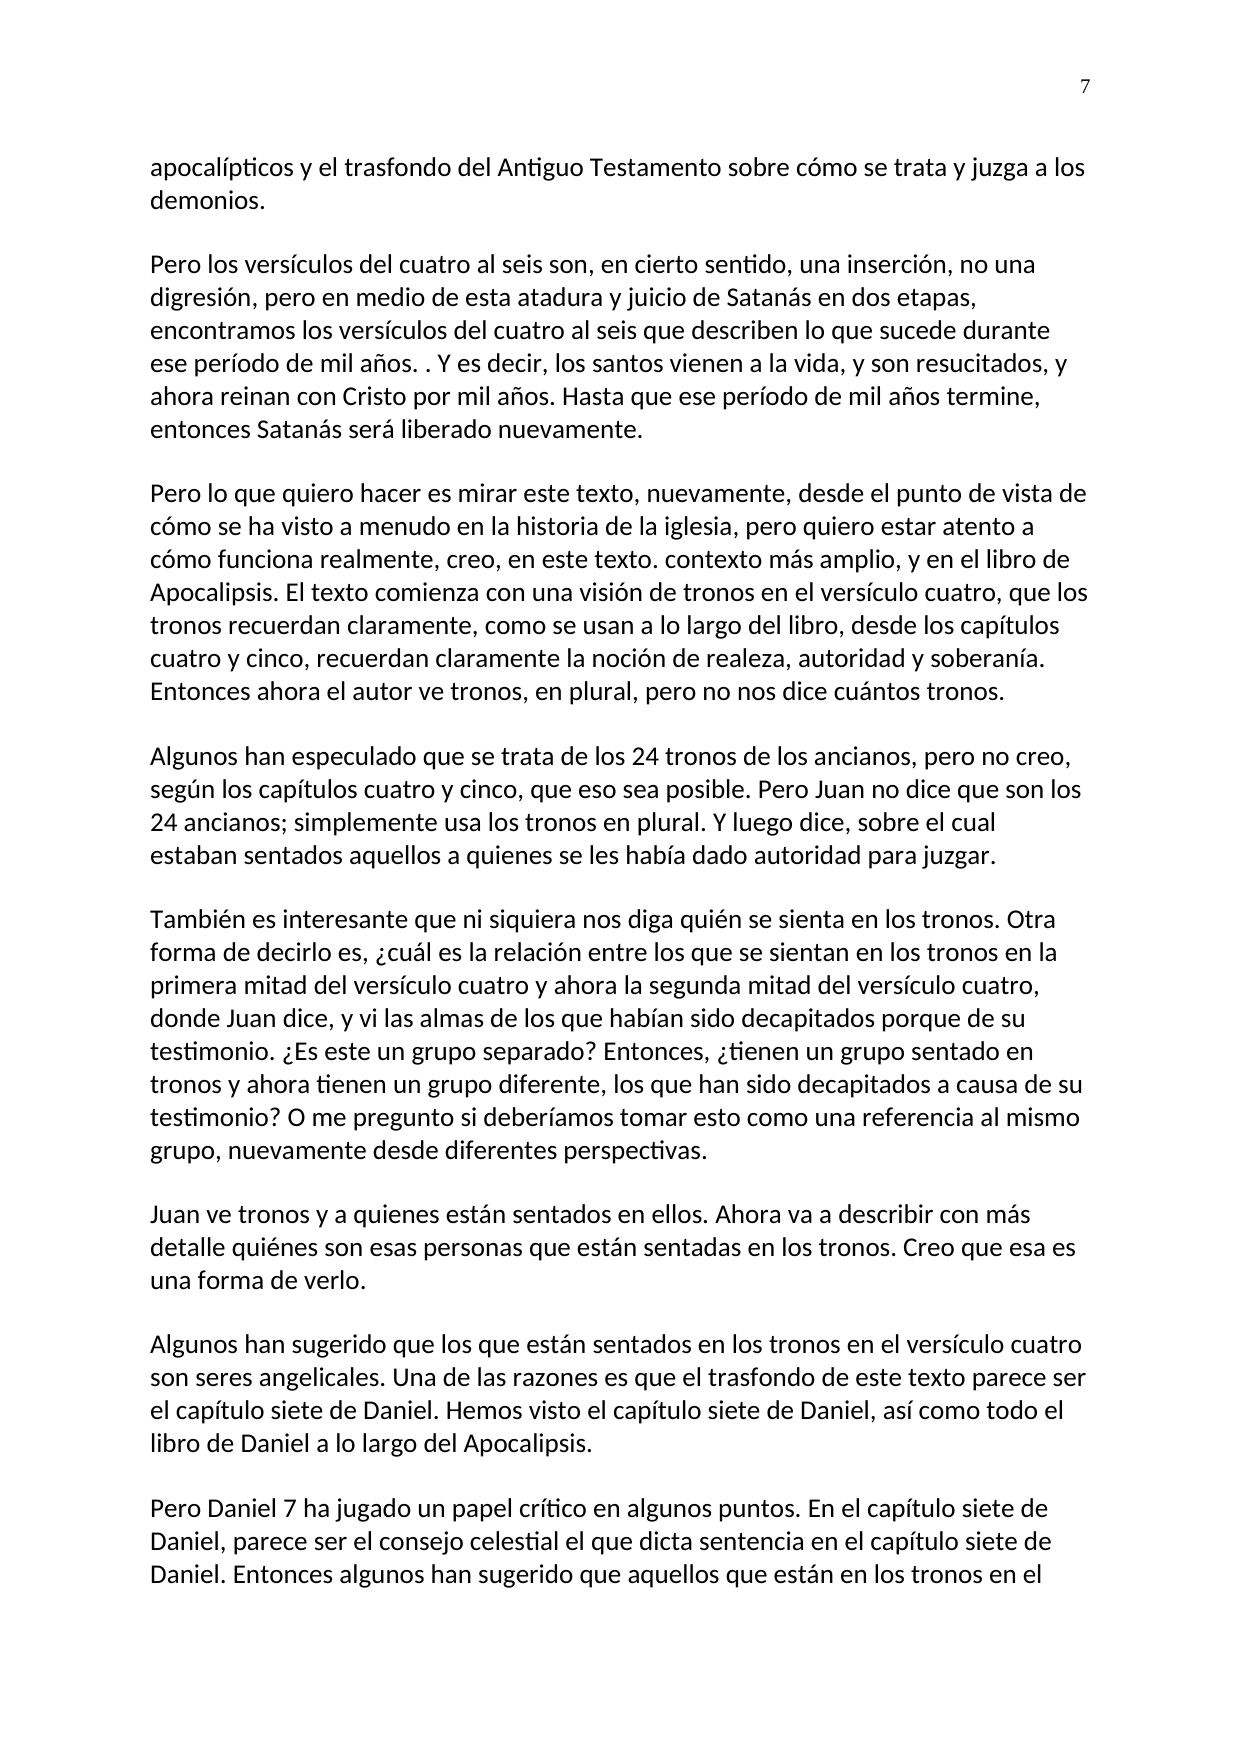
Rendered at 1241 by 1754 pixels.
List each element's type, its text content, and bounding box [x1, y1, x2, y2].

text Algunos han especulado que se trata de los 24 tronos de los ancianos, pero no creo, según los capítulos cuatro y cinco, que eso sea posible. Pero Juan no dice que son los 24 ancianos; simplemente usa los tronos en plural. Y luego dice, sobre el cual estaban sentados aquellos a quienes se les había dado autoridad para juzgar. [150, 739, 1090, 871]
text Pero los versículos del cuatro al seis son, en cierto sentido, una inserción, no una digresión, pero en medio de esta atadura y juicio de Satanás en dos etapas, encontramos los versículos del cuatro al seis que describen lo que sucede durante ese período de mil años. . Y es decir, los santos vienen a la vida, y son resucitados, y ahora reinan con Cristo por mil años. Hasta que ese período de mil años termine, entonces Satanás será liberado nuevamente. [150, 247, 1090, 445]
text Juan ve tronos y a quienes están sentados en ellos. Ahora va a describir con más detalle quiénes son esas personas que están sentadas en los tronos. Creo que esa es una forma de verlo. [150, 1197, 1090, 1296]
text También es interesante que ni siquiera nos diga quién se sienta en los tronos. Otra forma de decirlo es, ¿cuál es la relación entre los que se sientan en los tronos en la primera mitad del versículo cuatro y ahora la segunda mitad del versículo cuatro, donde Juan dice, y vi las almas de los que habían sido decapitados porque de su testimonio. ¿Es este un grupo separado? Entonces, ¿tienen un grupo sentado en tronos y ahora tienen un grupo diferente, los que han sido decapitados a causa de su testimonio? O me pregunto si deberíamos tomar esto como una referencia al mismo grupo, nuevamente desde diferentes perspectivas. [150, 902, 1090, 1166]
text Algunos han sugerido que los que están sentados en los tronos en el versículo cuatro son seres angelicales. Una de las razones es que el trasfondo de este texto parece ser el capítulo siete de Daniel. Hemos visto el capítulo siete de Daniel, así como todo el libro de Daniel a lo largo del Apocalipsis. [150, 1327, 1090, 1459]
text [150, 150, 1090, 216]
text Pero lo que quiero hacer es mirar este texto, nuevamente, desde el punto de vista de cómo se ha visto a menudo en la historia de la iglesia, pero quiero estar atento a cómo funciona realmente, creo, en este texto. contexto más amplio, y en el libro de Apocalipsis. El texto comienza con una visión de tronos en el versículo cuatro, que los tronos recuerdan claramente, como se usan a lo largo del libro, desde los capítulos cuatro y cinco, recuerdan claramente la noción de realeza, autoridad y soberanía. Entonces ahora el autor ve tronos, en plural, pero no nos dice cuántos tronos. [150, 476, 1090, 708]
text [150, 1491, 1090, 1590]
